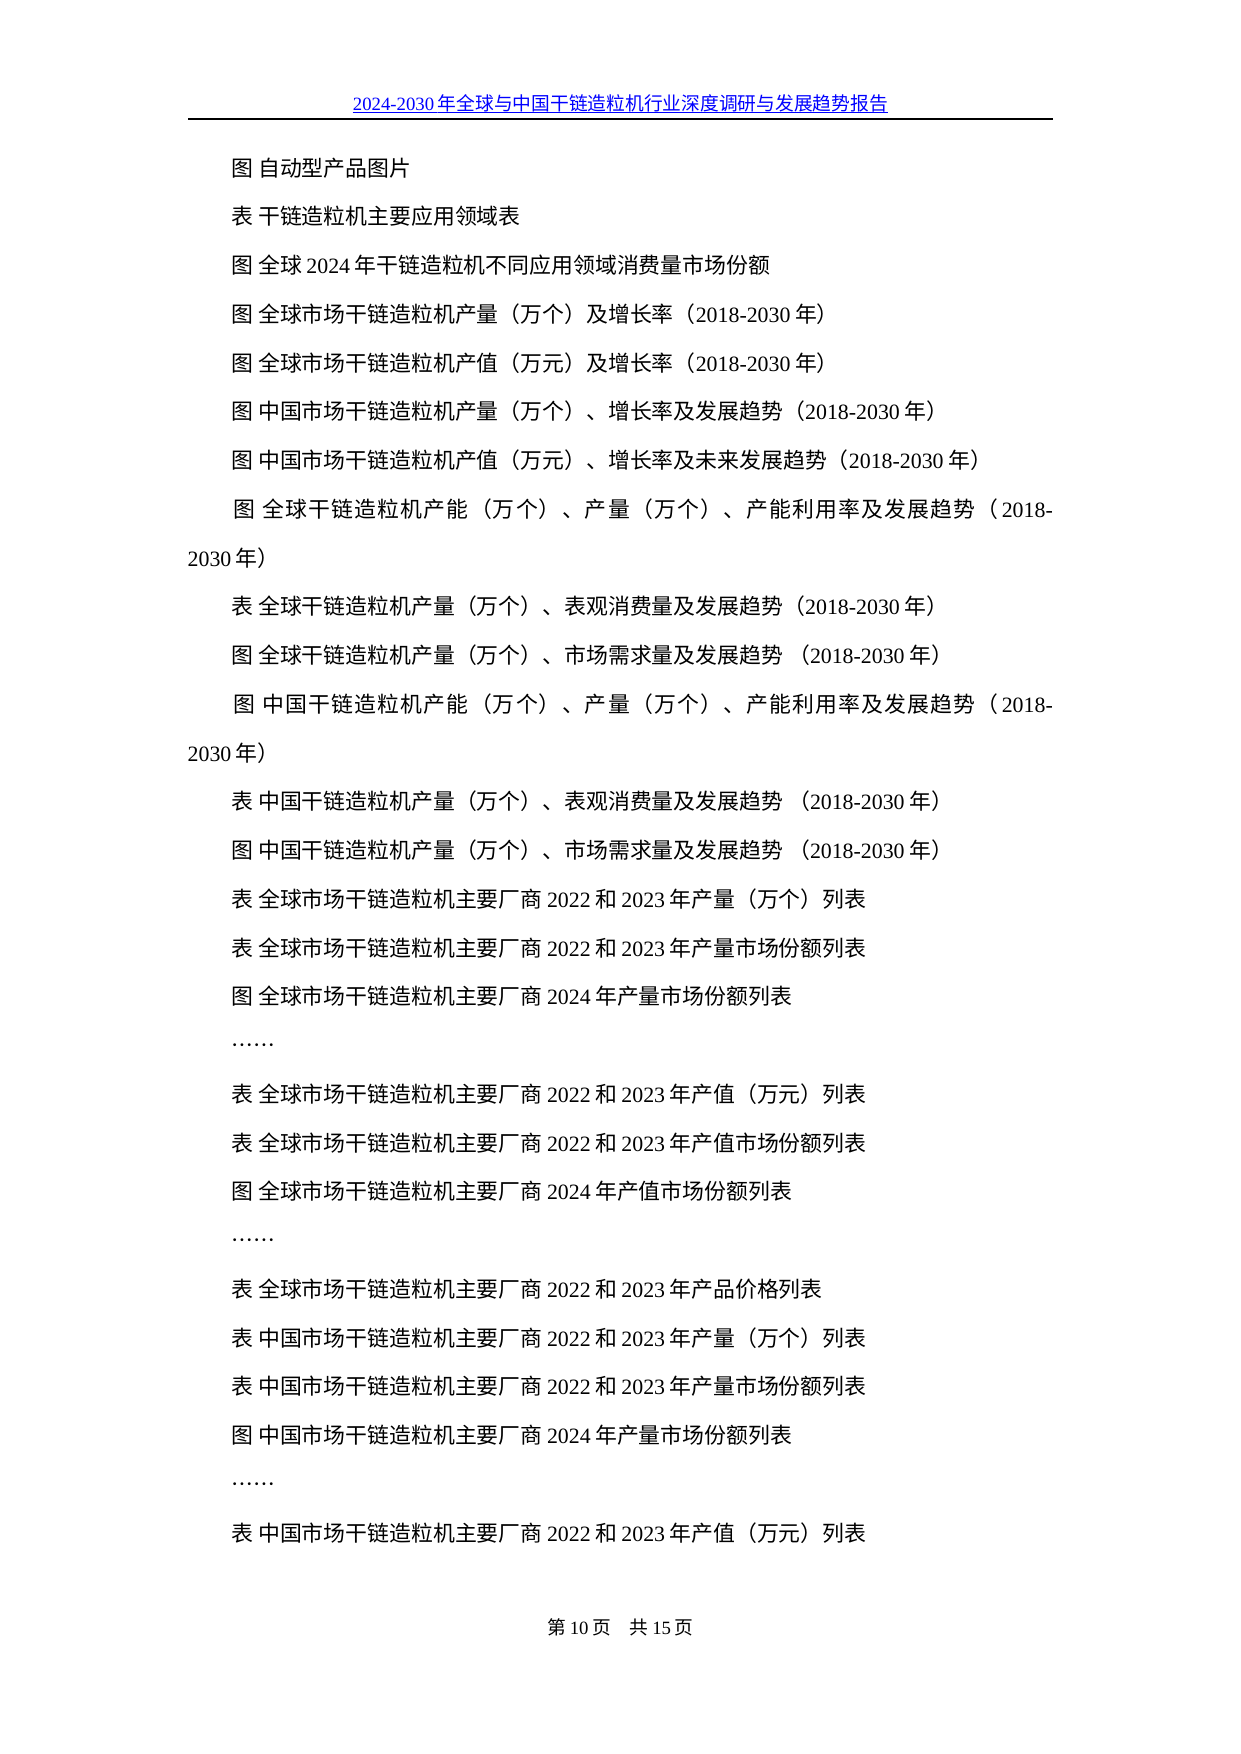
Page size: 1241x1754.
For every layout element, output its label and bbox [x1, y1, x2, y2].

text [187, 150, 1053, 1548]
